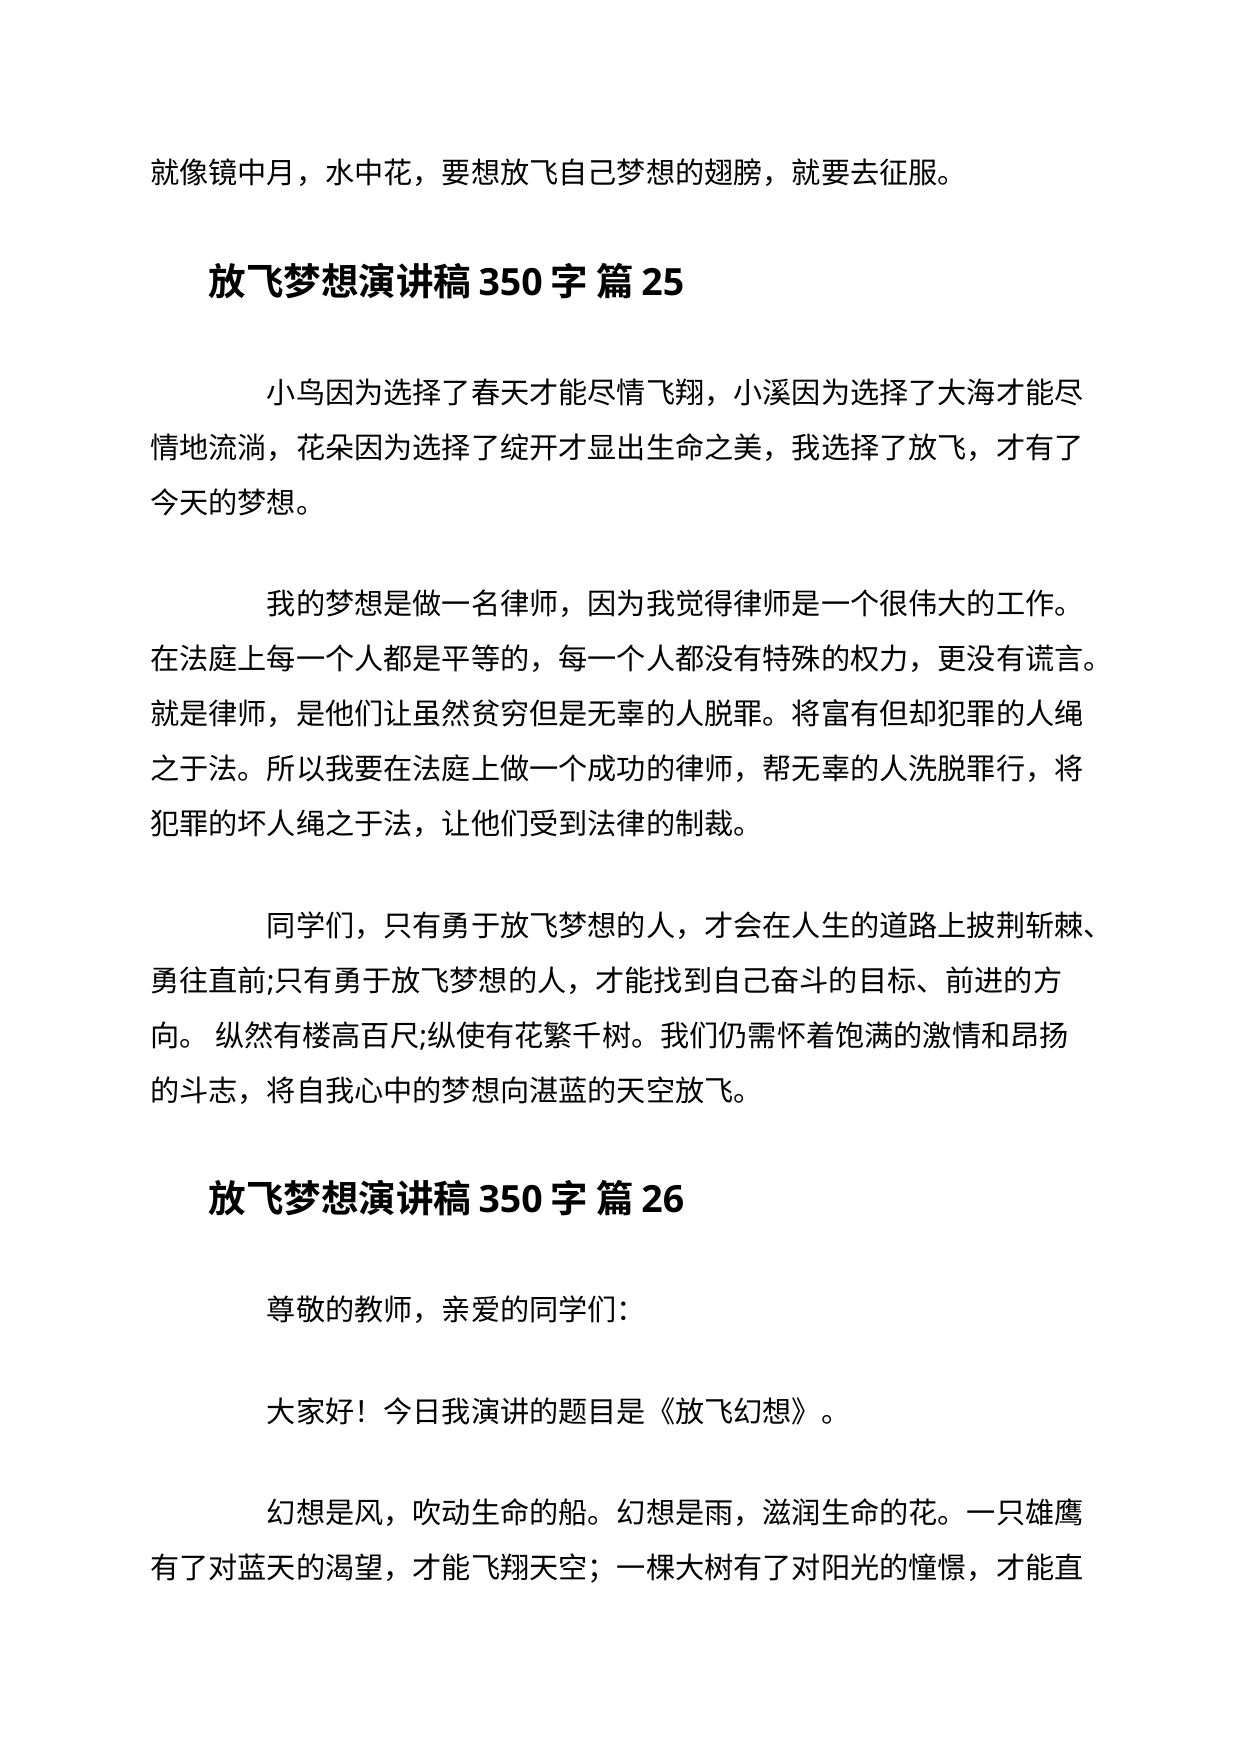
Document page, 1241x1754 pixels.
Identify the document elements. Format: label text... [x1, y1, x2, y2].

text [150, 150, 1090, 192]
text 小鸟因为选择了春天才能尽情飞翔，小溪因为选择了大海才能尽情地流淌，花朵因为选择了绽开才显出生命之美，我选择了放飞，才有了今天的梦想。 [150, 369, 1090, 521]
text 同学们，只有勇于放飞梦想的人，才会在人生的道路上披荆斩棘、勇往直前;只有勇于放飞梦想的人，才能找到自己奋斗的目标、前进的方向。 纵然有楼高百尺;纵使有花繁千树。我们仍需怀着饱满的激情和昂扬的斗志，将自我心中的梦想向湛蓝的天空放飞。 [150, 902, 1090, 1109]
text 放飞梦想演讲稿350字 篇25 [150, 252, 1090, 306]
text 放飞梦想演讲稿350字 篇26 [150, 1169, 1090, 1223]
text 大家好！今日我演讲的题目是《放飞幻想》。 [150, 1388, 1090, 1431]
text 我的梦想是做一名律师，因为我觉得律师是一个很伟大的工作。在法庭上每一个人都是平等的，每一个人都没有特殊的权力，更没有谎言。就是律师，是他们让虽然贫穷但是无辜的人脱罪。将富有但却犯罪的人绳之于法。所以我要在法庭上做一个成功的律师，帮无辜的人洗脱罪行，将犯罪的坏人绳之于法，让他们受到法律的制裁。 [150, 581, 1090, 843]
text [150, 1490, 1090, 1587]
text 尊敬的教师，亲爱的同学们： [150, 1287, 1090, 1329]
